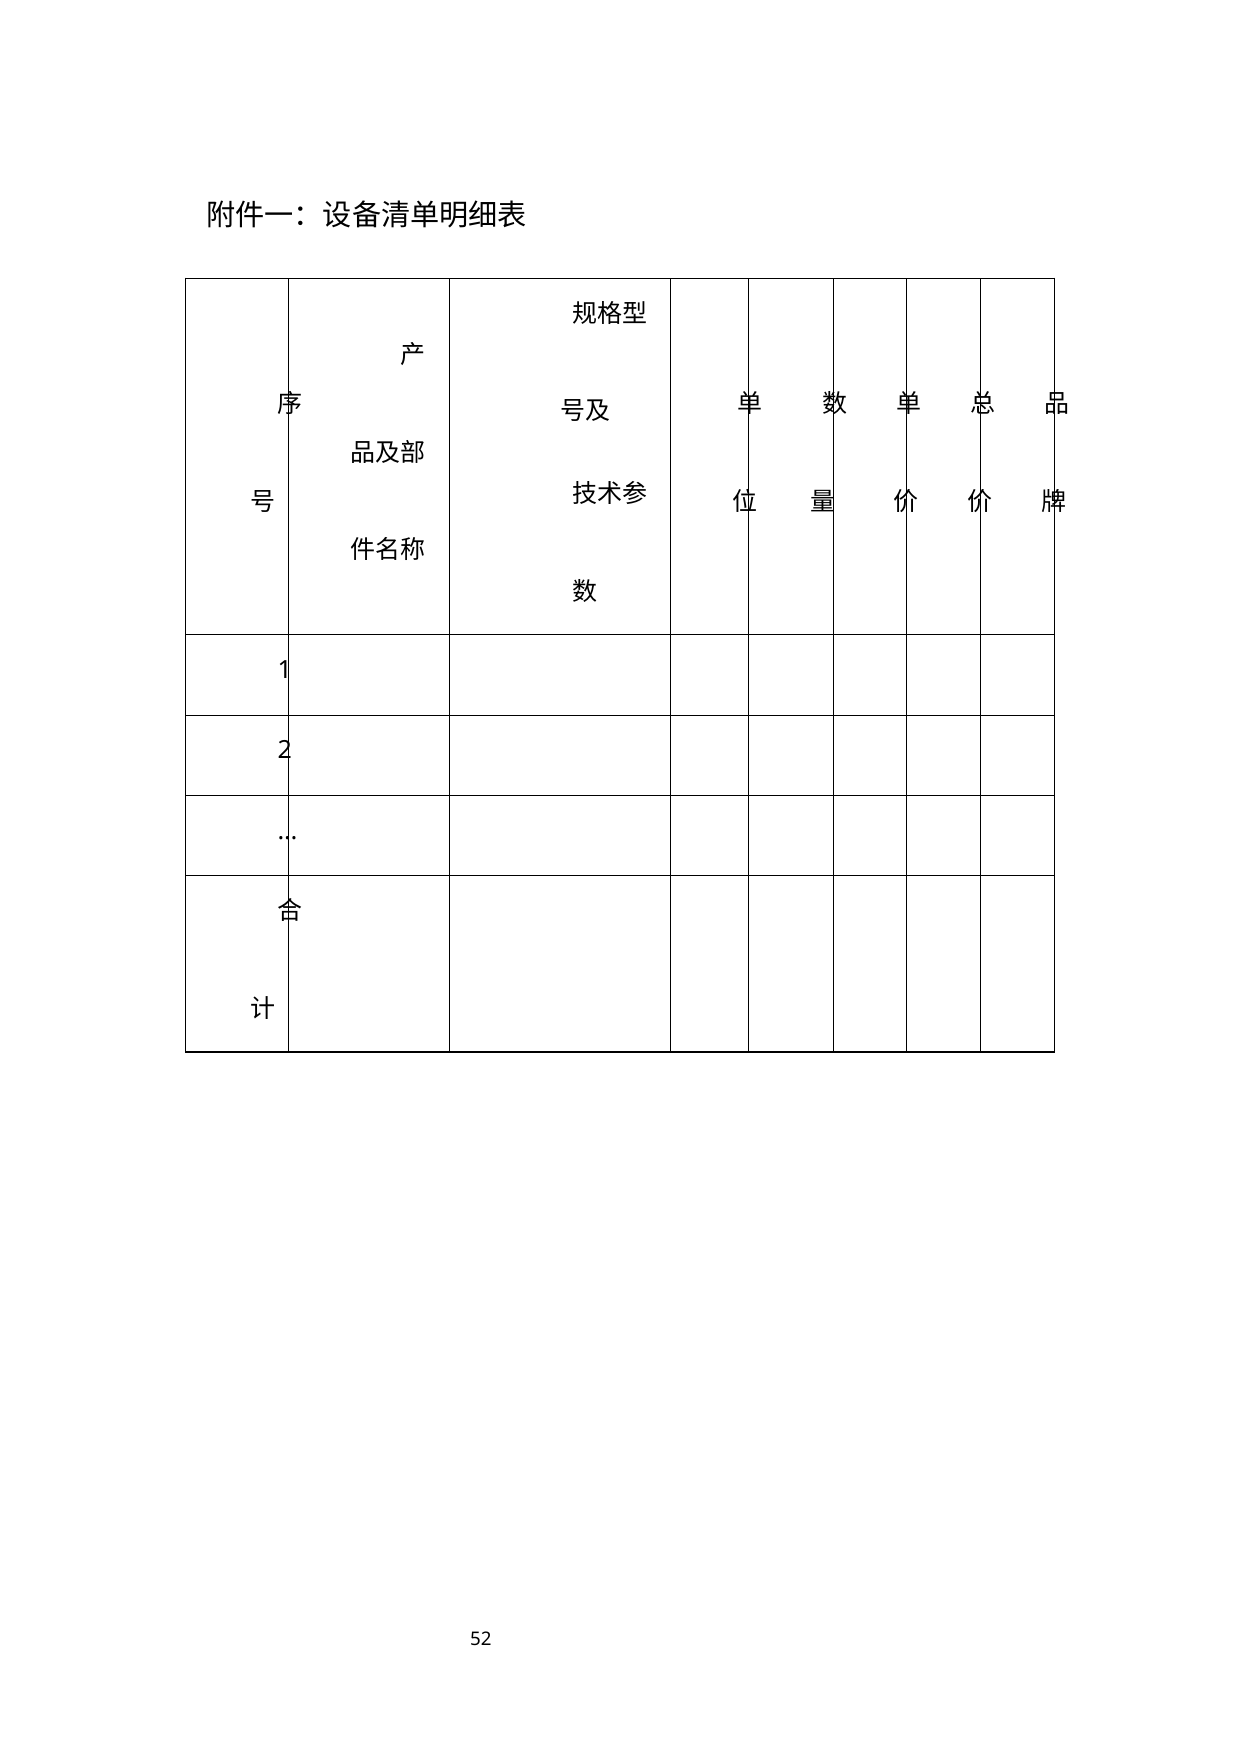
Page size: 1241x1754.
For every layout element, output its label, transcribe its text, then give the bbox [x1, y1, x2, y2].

table_cell [289, 635, 449, 715]
table_cell [450, 635, 670, 715]
table_header 规格型号及 技术参数 [450, 279, 670, 634]
table_header 单价 [834, 279, 906, 634]
table_header 序号 [186, 279, 288, 634]
table_cell [834, 796, 906, 875]
table_cell [289, 876, 449, 1051]
table_cell 2 [186, 716, 288, 795]
table_cell [907, 796, 980, 875]
table_cell [671, 716, 748, 795]
table_cell [450, 716, 670, 795]
table_cell … [186, 796, 288, 875]
table_cell [749, 796, 833, 875]
table_cell [834, 635, 906, 715]
table_cell [671, 635, 748, 715]
table_cell [671, 876, 748, 1051]
table_cell [671, 796, 748, 875]
table_cell [981, 635, 1054, 715]
table_cell [450, 796, 670, 875]
table_cell [749, 716, 833, 795]
table_cell [981, 716, 1054, 795]
table_cell 1 [186, 635, 288, 715]
table_cell [907, 876, 980, 1051]
table_cell [289, 796, 449, 875]
table_cell [450, 876, 670, 1051]
table_cell [749, 876, 833, 1051]
table_header 产品及部件名称 [289, 279, 449, 634]
table_cell [981, 796, 1054, 875]
table_cell [289, 716, 449, 795]
table_header 数量 [749, 279, 833, 634]
table_header 单位 [671, 279, 748, 634]
table_header 品牌 [981, 279, 1054, 634]
table_cell [907, 716, 980, 795]
table_header 总价 [907, 279, 980, 634]
table_cell 合计 [186, 876, 288, 1051]
table_cell [834, 716, 906, 795]
subtitle 附件一：设备清单明细表 [148, 180, 1092, 245]
table_cell [749, 635, 833, 715]
table_cell [834, 876, 906, 1051]
table_cell [907, 635, 980, 715]
table_cell [981, 876, 1054, 1051]
